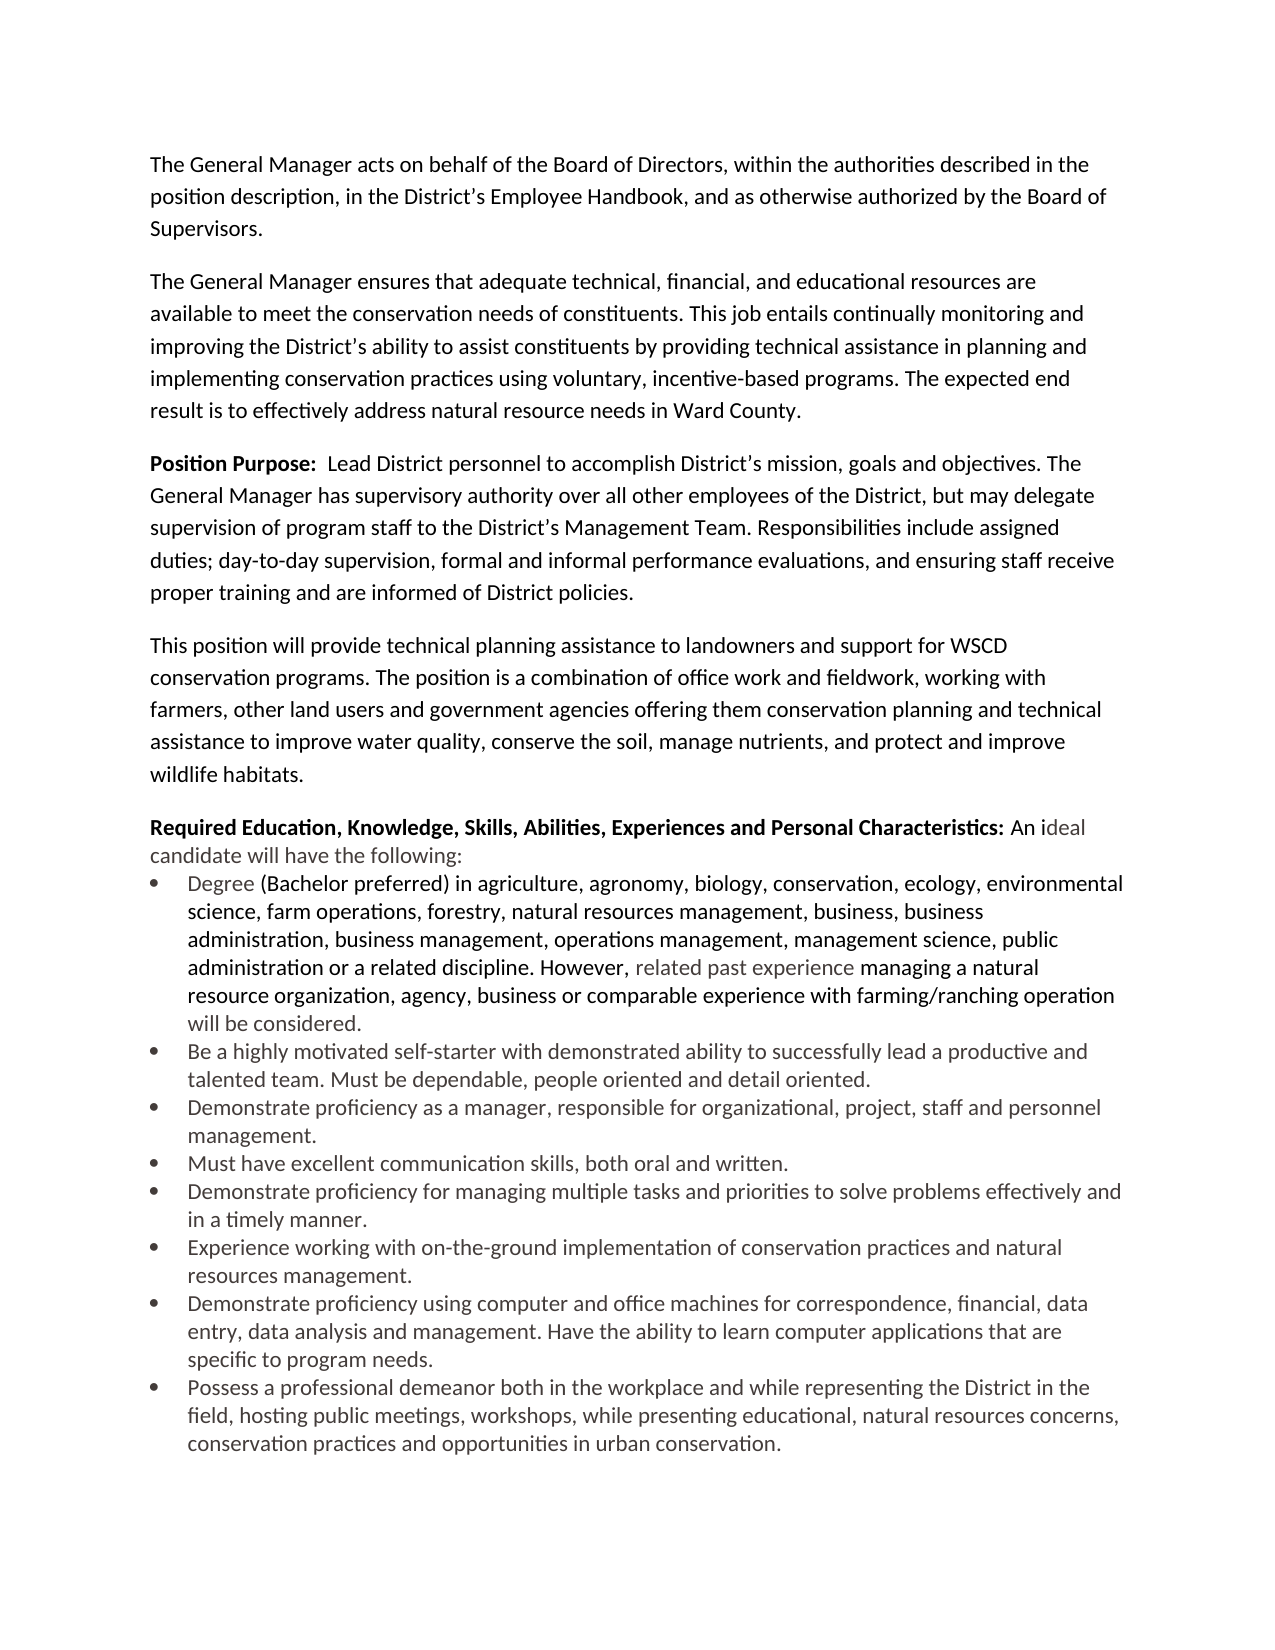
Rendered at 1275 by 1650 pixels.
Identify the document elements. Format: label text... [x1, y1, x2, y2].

text Required Education, Knowledge, Skills, Abilities, Experiences and Personal Characteristics: An ideal candidate will have the following: [150, 813, 1125, 869]
list Degree (Bachelor preferred) in agriculture, agronomy, biology, conservation, ecology, environmental science, farm operations, forestry, natural resources management, business, business administration, business management, operations management, management science, public administration or a related discipline. However, related past experience managing a natural resource organization, agency, business or comparable experience with farming/ranching operation will be considered. [150, 869, 1125, 1037]
list Be a highly motivated self-starter with demonstrated ability to successfully lead a productive and talented team. Must be dependable, people oriented and detail oriented. [150, 1037, 1125, 1093]
text This position will provide technical planning assistance to landowners and support for WSCD conservation programs. The position is a combination of office work and fieldwork, working with farmers, other land users and government agencies offering them conservation planning and technical assistance to improve water quality, conserve the soil, manage nutrients, and protect and improve wildlife habitats. [150, 631, 1125, 788]
list Demonstrate proficiency using computer and office machines for correspondence, financial, data entry, data analysis and management. Have the ability to learn computer applications that are specific to program needs. [150, 1289, 1125, 1373]
text The General Manager ensures that adequate technical, financial, and educational resources are available to meet the conservation needs of constituents. This job entails continually monitoring and improving the District’s ability to assist constituents by providing technical assistance in planning and implementing conservation practices using voluntary, incentive-based programs. The expected end result is to effectively address natural resource needs in Ward County. [150, 267, 1125, 424]
list Demonstrate proficiency as a manager, responsible for organizational, project, staff and personnel management. [150, 1093, 1125, 1149]
list Possess a professional demeanor both in the workplace and while representing the District in the field, hosting public meetings, workshops, while presenting educational, natural resources concerns, conservation practices and opportunities in urban conservation. [150, 1373, 1125, 1457]
list Demonstrate proficiency for managing multiple tasks and priorities to solve problems effectively and in a timely manner. [150, 1177, 1125, 1233]
text The General Manager acts on behalf of the Board of Directors, within the authorities described in the position description, in the District’s Employee Handbook, and as otherwise authorized by the Board of Supervisors. [150, 150, 1125, 242]
list Experience working with on-the-ground implementation of conservation practices and natural resources management. [150, 1233, 1125, 1289]
list Must have excellent communication skills, both oral and written. [150, 1149, 1125, 1177]
text Position Purpose: Lead District personnel to accomplish District’s mission, goals and objectives. The General Manager has supervisory authority over all other employees of the District, but may delegate supervision of program staff to the District’s Management Team. Responsibilities include assigned duties; day-to-day supervision, formal and informal performance evaluations, and ensuring staff receive proper training and are informed of District policies. [150, 449, 1125, 606]
